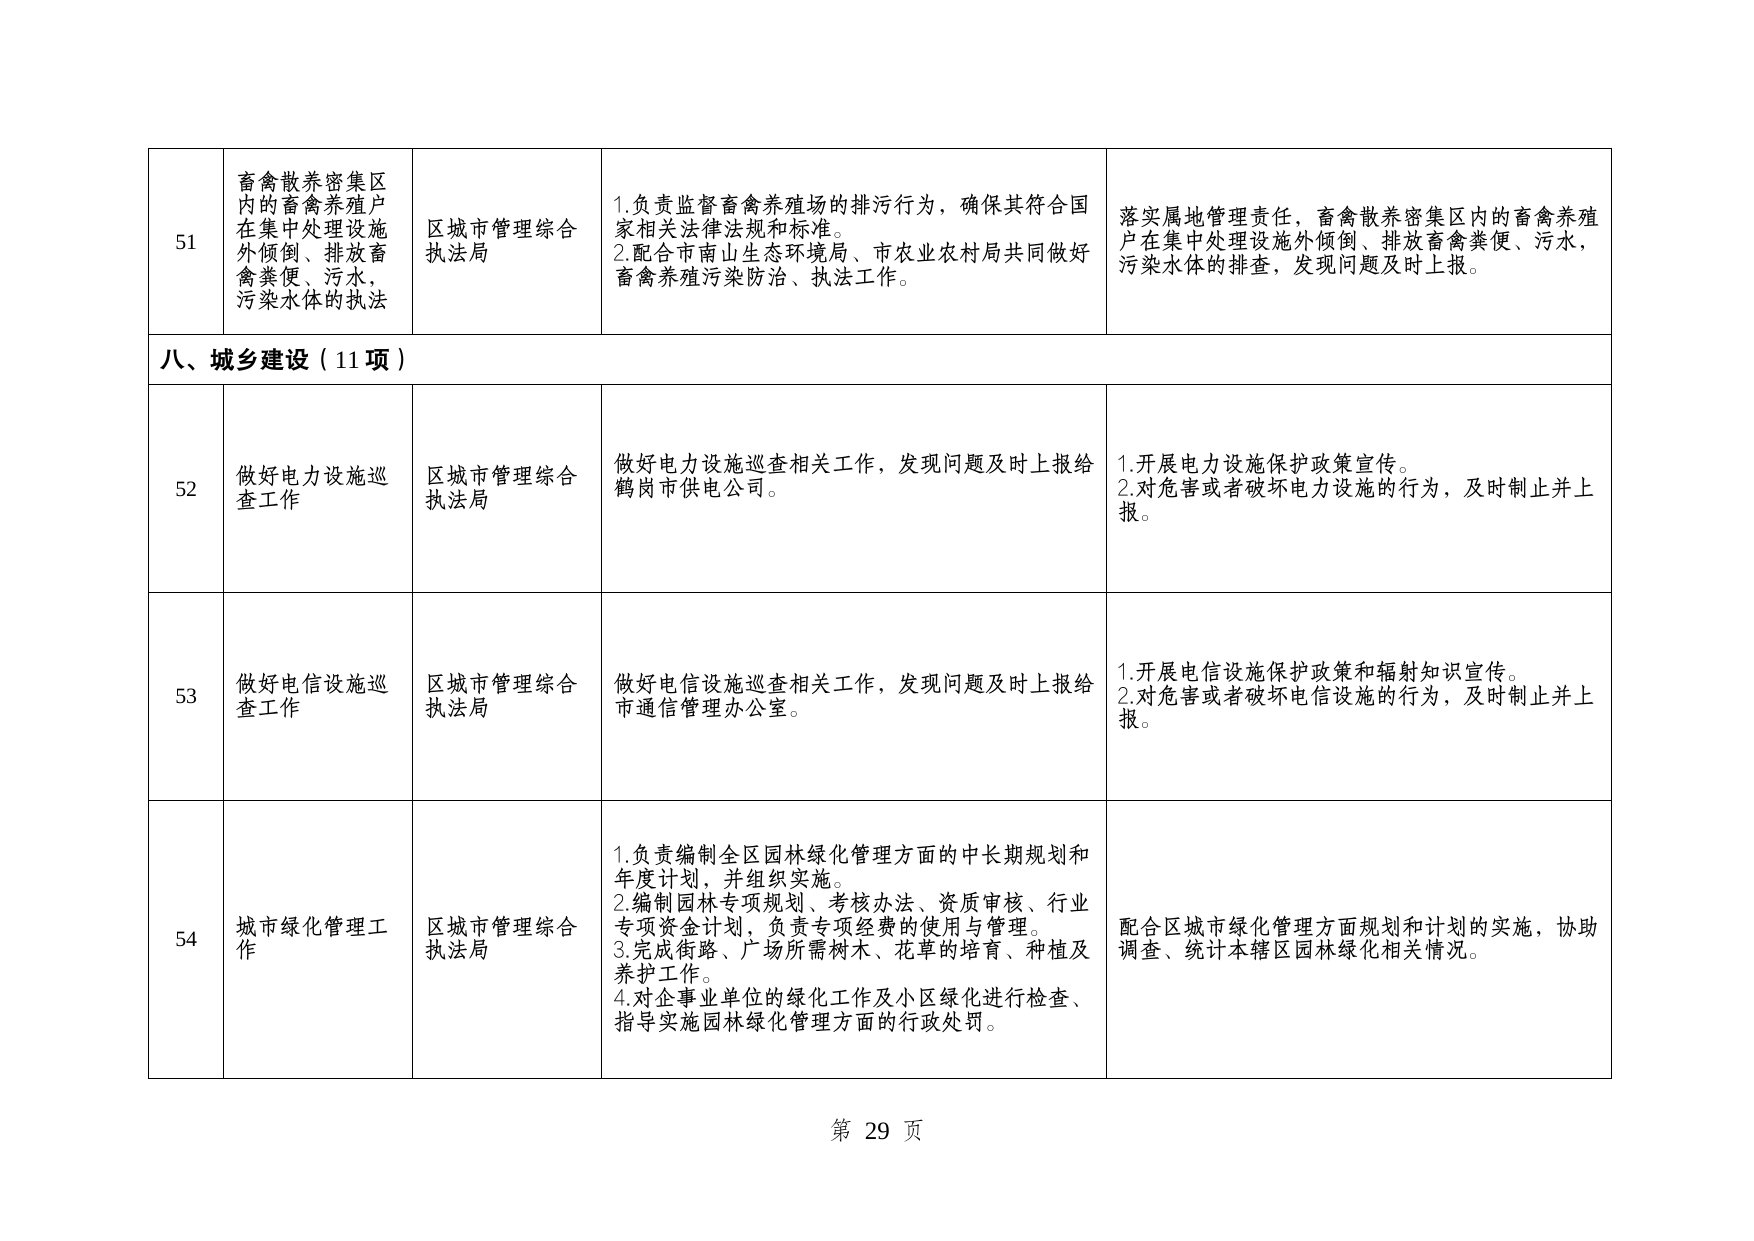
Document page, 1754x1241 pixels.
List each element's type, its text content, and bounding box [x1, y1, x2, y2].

table_cell 53 [149, 593, 223, 799]
table_cell 八、城乡建设（11项） [149, 335, 1611, 384]
table_cell 1.负责监督畜禽养殖场的排污行为，确保其符合国家相关法律法规和标准。 2.配合市南山生态环境局、市农业农村局共同做好畜禽养殖污染防治、执法工作。 [602, 149, 1106, 334]
table_cell 1.开展电力设施保护政策宣传。 2.对危害或者破坏电力设施的行为，及时制止并上报。 [1107, 385, 1611, 592]
table_cell 54 [149, 801, 223, 1078]
table_cell 做好电信设施巡查相关工作，发现问题及时上报给市通信管理办公室。 [602, 593, 1106, 799]
table_cell 区城市管理综合执法局 [413, 801, 601, 1078]
table_cell 1.负责编制全区园林绿化管理方面的中长期规划和年度计划，并组织实施。 2.编制园林专项规划、考核办法、资质审核、行业专项资金计划，负责专项经费的使用与管理。 3.完成街路、广场所需树木、花草的培育、种植及养护工作。 4.对企事业单位的绿化工作及小区绿化进行检查、指导实施园林绿化管理方面的行政处罚。 [602, 801, 1106, 1078]
table_cell 做好电力设施巡查工作 [224, 385, 412, 592]
table_cell 畜禽散养密集区内的畜禽养殖户在集中处理设施外倾倒、排放畜禽粪便、污水，污染水体的执法 [224, 149, 412, 334]
table_cell 区城市管理综合执法局 [413, 593, 601, 799]
table_cell 51 [149, 149, 223, 334]
table_cell 配合区城市绿化管理方面规划和计划的实施，协助调查、统计本辖区园林绿化相关情况。 [1107, 801, 1611, 1078]
table_cell 52 [149, 385, 223, 592]
table_cell 落实属地管理责任，畜禽散养密集区内的畜禽养殖户在集中处理设施外倾倒、排放畜禽粪便、污水，污染水体的排查，发现问题及时上报。 [1107, 149, 1611, 334]
table_cell 区城市管理综合执法局 [413, 385, 601, 592]
table_cell 做好电力设施巡查相关工作，发现问题及时上报给鹤岗市供电公司。 [602, 385, 1106, 592]
table_cell 城市绿化管理工作 [224, 801, 412, 1078]
table_cell 区城市管理综合执法局 [413, 149, 601, 334]
table_cell 1.开展电信设施保护政策和辐射知识宣传。 2.对危害或者破坏电信设施的行为，及时制止并上报。 [1107, 593, 1611, 799]
table_cell 做好电信设施巡查工作 [224, 593, 412, 799]
